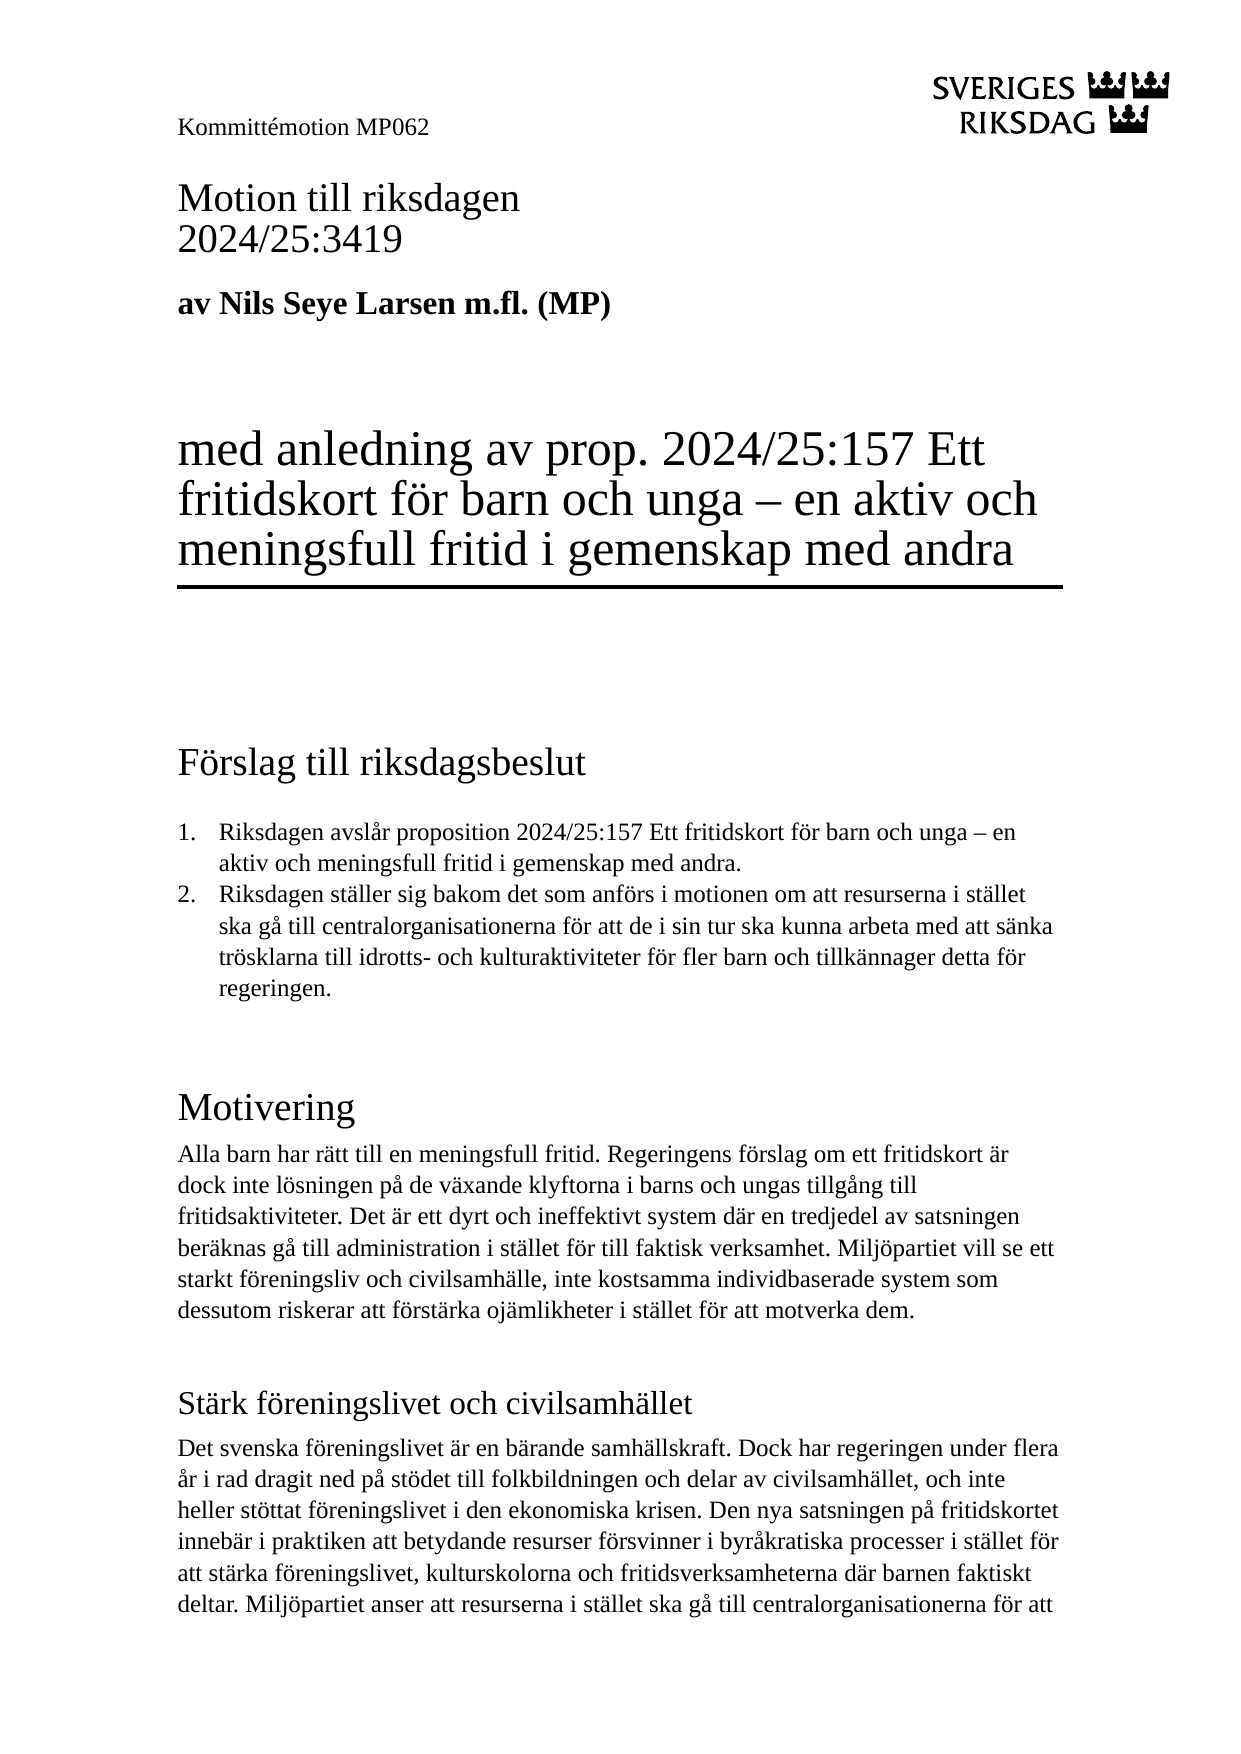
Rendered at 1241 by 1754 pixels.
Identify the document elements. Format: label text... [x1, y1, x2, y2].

subtitle Stärk föreningslivet och civilsamhället [177, 1386, 1063, 1422]
text Alla barn har rätt till en meningsfull fritid. Regeringens förslag om ett fritidskort är dock inte lösningen på de växande klyftorna i barns och ungas tillgång till fritidsaktiviteter. Det är ett dyrt och ineffektivt system där en tredjedel av satsningen beräknas gå till administration i stället för till faktisk verksamhet. Miljöpartiet vill se ett starkt föreningsliv och civilsamhälle, inte kostsamma individbaserade system som dessutom riskerar att förstärka ojämlikheter i stället för att motverka dem. [177, 1136, 1063, 1324]
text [177, 1430, 1063, 1618]
